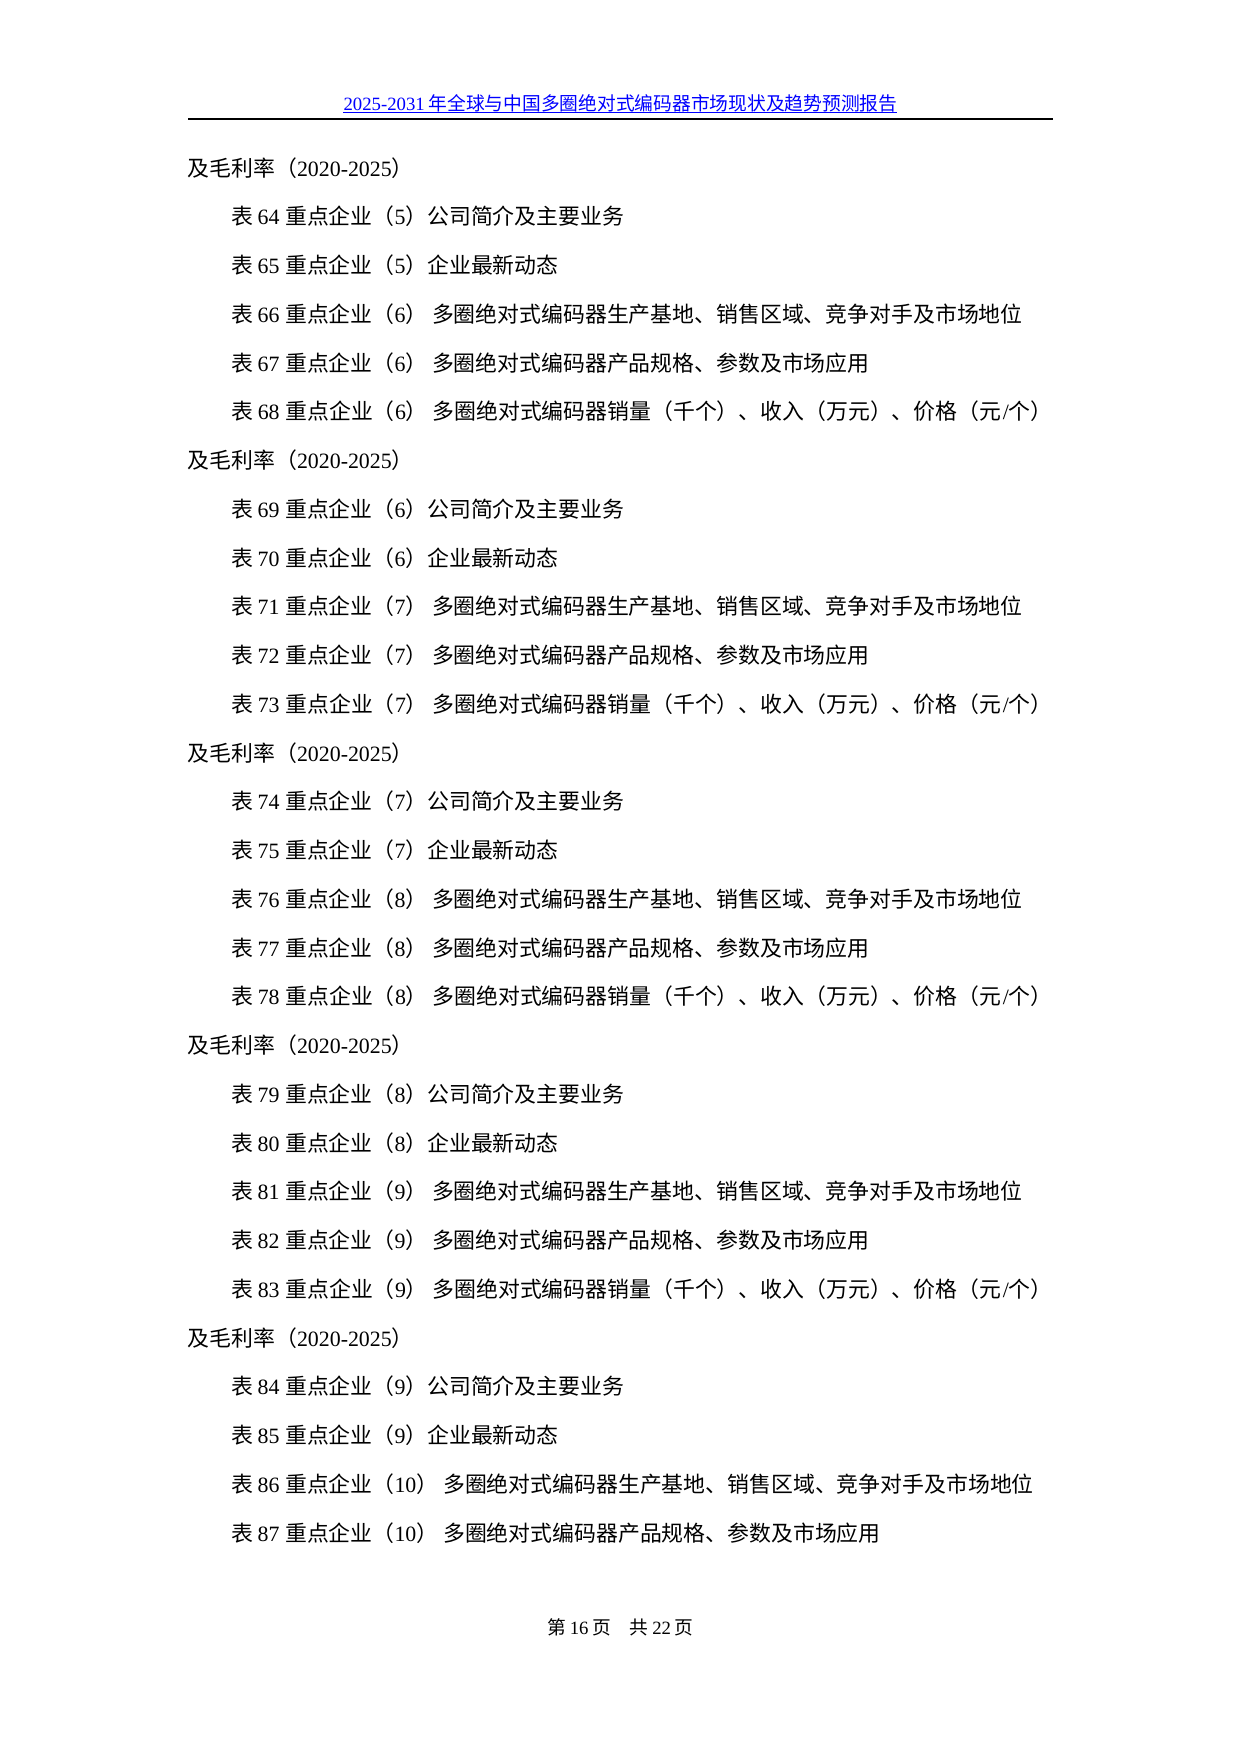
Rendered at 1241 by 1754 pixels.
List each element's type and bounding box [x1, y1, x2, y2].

text [187, 150, 1053, 1548]
